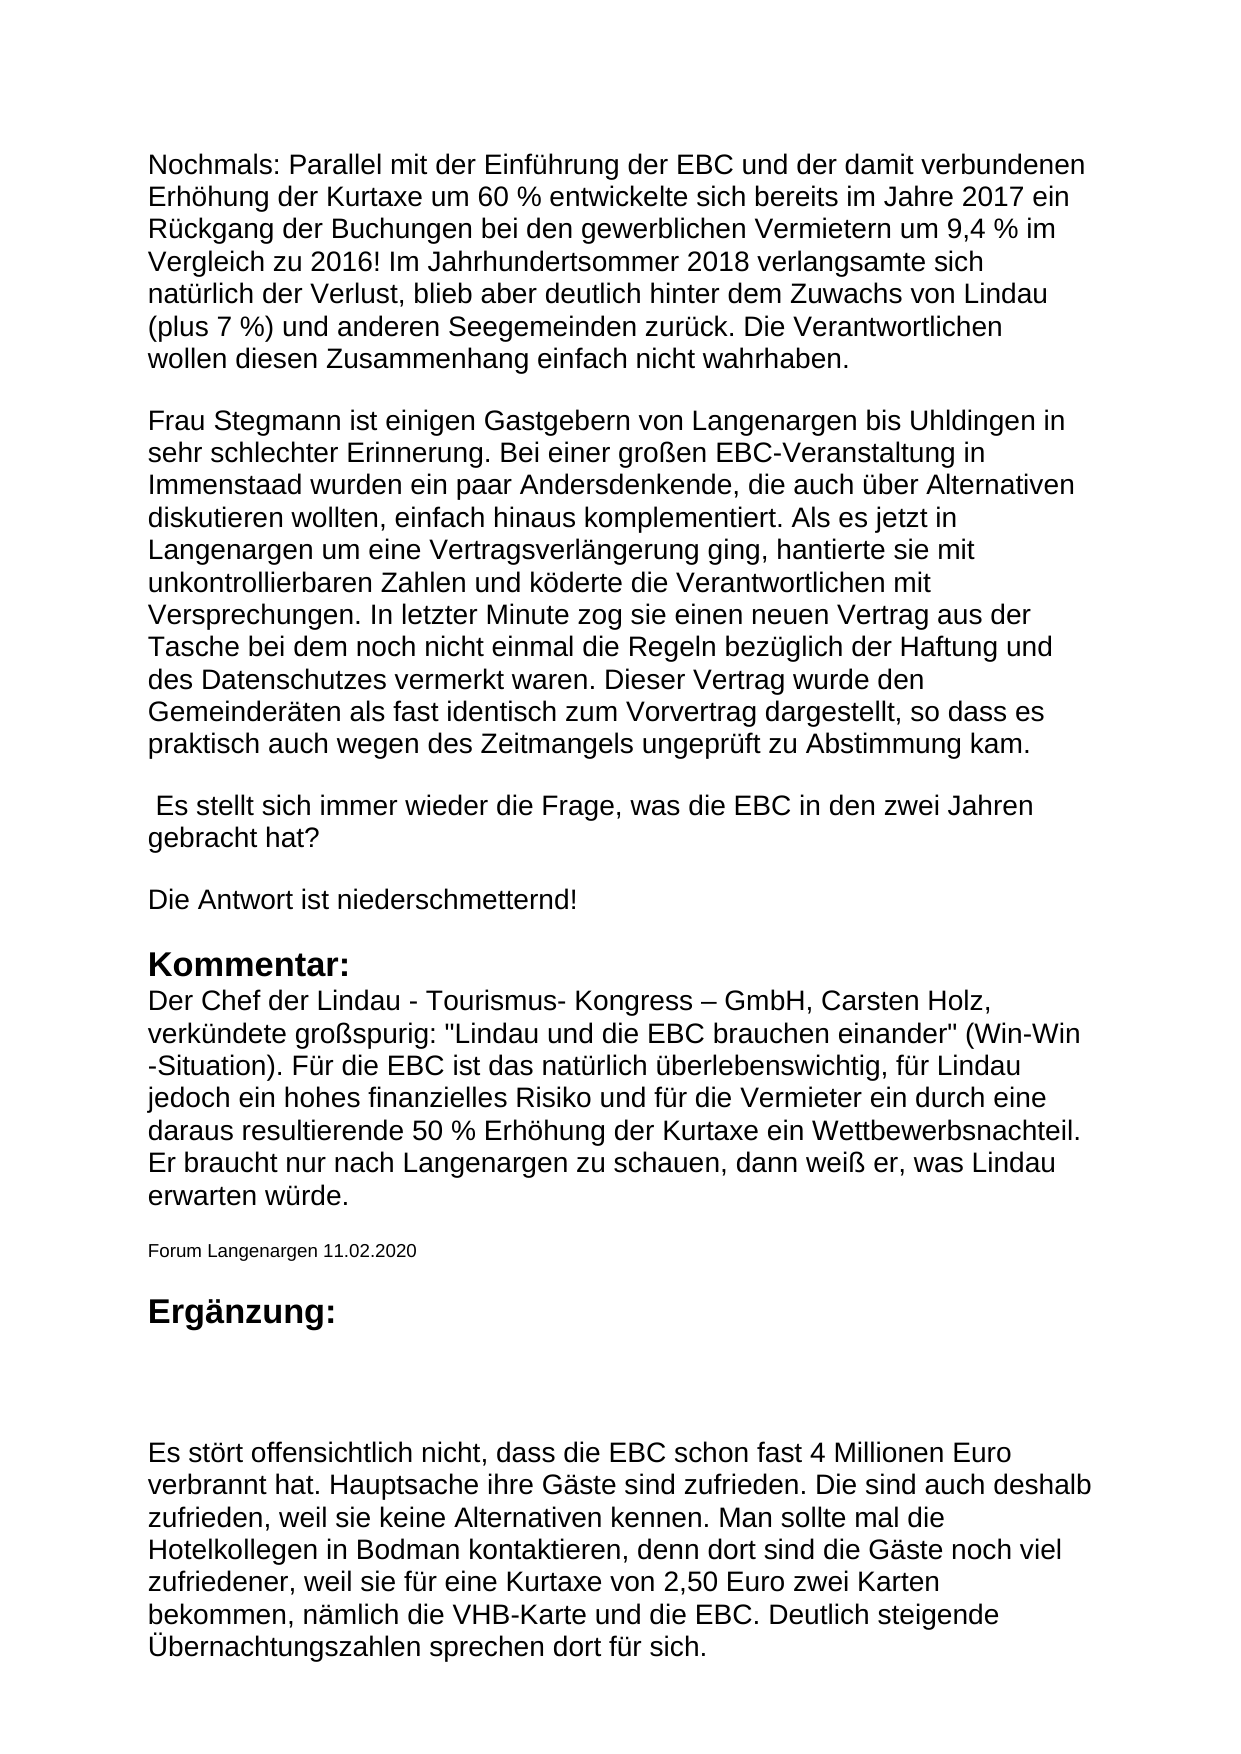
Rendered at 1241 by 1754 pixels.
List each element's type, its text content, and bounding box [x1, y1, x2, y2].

text Es stellt sich immer wieder die Frage, was die EBC in den zwei Jahren gebracht hat? [148, 789, 1093, 854]
text Die Antwort ist niederschmetternd! [148, 883, 1093, 915]
text Ergänzung: [148, 1291, 1093, 1330]
text Frau Stegmann ist einigen Gastgebern von Langenargen bis Uhldingen in sehr schlechter Erinnerung. Bei einer großen EBC-Veranstaltung in Immenstaad wurden ein paar Andersdenkende, die auch über Alternativen diskutieren wollten, einfach hinaus komplementiert. Als es jetzt in Langenargen um eine Vertragsverlängerung ging, hantierte sie mit unkontrollierbaren Zahlen und köderte die Verantwortlichen mit Versprechungen. In letzter Minute zog sie einen neuen Vertrag aus der Tasche bei dem noch nicht einmal die Regeln bezüglich der Haftung und des Datenschutzes vermerkt waren. Dieser Vertrag wurde den Gemeinderäten als fast identisch zum Vorvertrag dargestellt, so dass es praktisch auch wegen des Zeitmangels ungeprüft zu Abstimmung kam. [148, 403, 1093, 760]
text Nochmals: Parallel mit der Einführung der EBC und der damit verbundenen Erhöhung der Kurtaxe um 60 % entwickelte sich bereits im Jahre 2017 ein Rückgang der Buchungen bei den gewerblichen Vermietern um 9,4 % im Vergleich zu 2016! Im Jahrhundertsommer 2018 verlangsamte sich natürlich der Verlust, blieb aber deutlich hinter dem Zuwachs von Lindau (plus 7 %) und anderen Seegemeinden zurück. Die Verantwortlichen wollen diesen Zusammenhang einfach nicht wahrhaben. [148, 148, 1093, 374]
text Forum Langenargen 11.02.2020 [148, 1240, 1093, 1262]
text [148, 1414, 1093, 1663]
text Kommentar: Der Chef der Lindau - Tourismus- Kongress – GmbH, Carsten Holz, verkündete großspurig: "Lindau und die EBC brauchen einander" (Win-Win -Situation). Für die EBC ist das natürlich überlebenswichtig, für Lindau jedoch ein hohes finanzielles Risiko und für die Vermieter ein durch eine daraus resultierende 50 % Erhöhung der Kurtaxe ein Wettbewerbsnachteil. Er braucht nur nach Langenargen zu schauen, dann weiß er, was Lindau erwarten würde. [148, 944, 1093, 1211]
